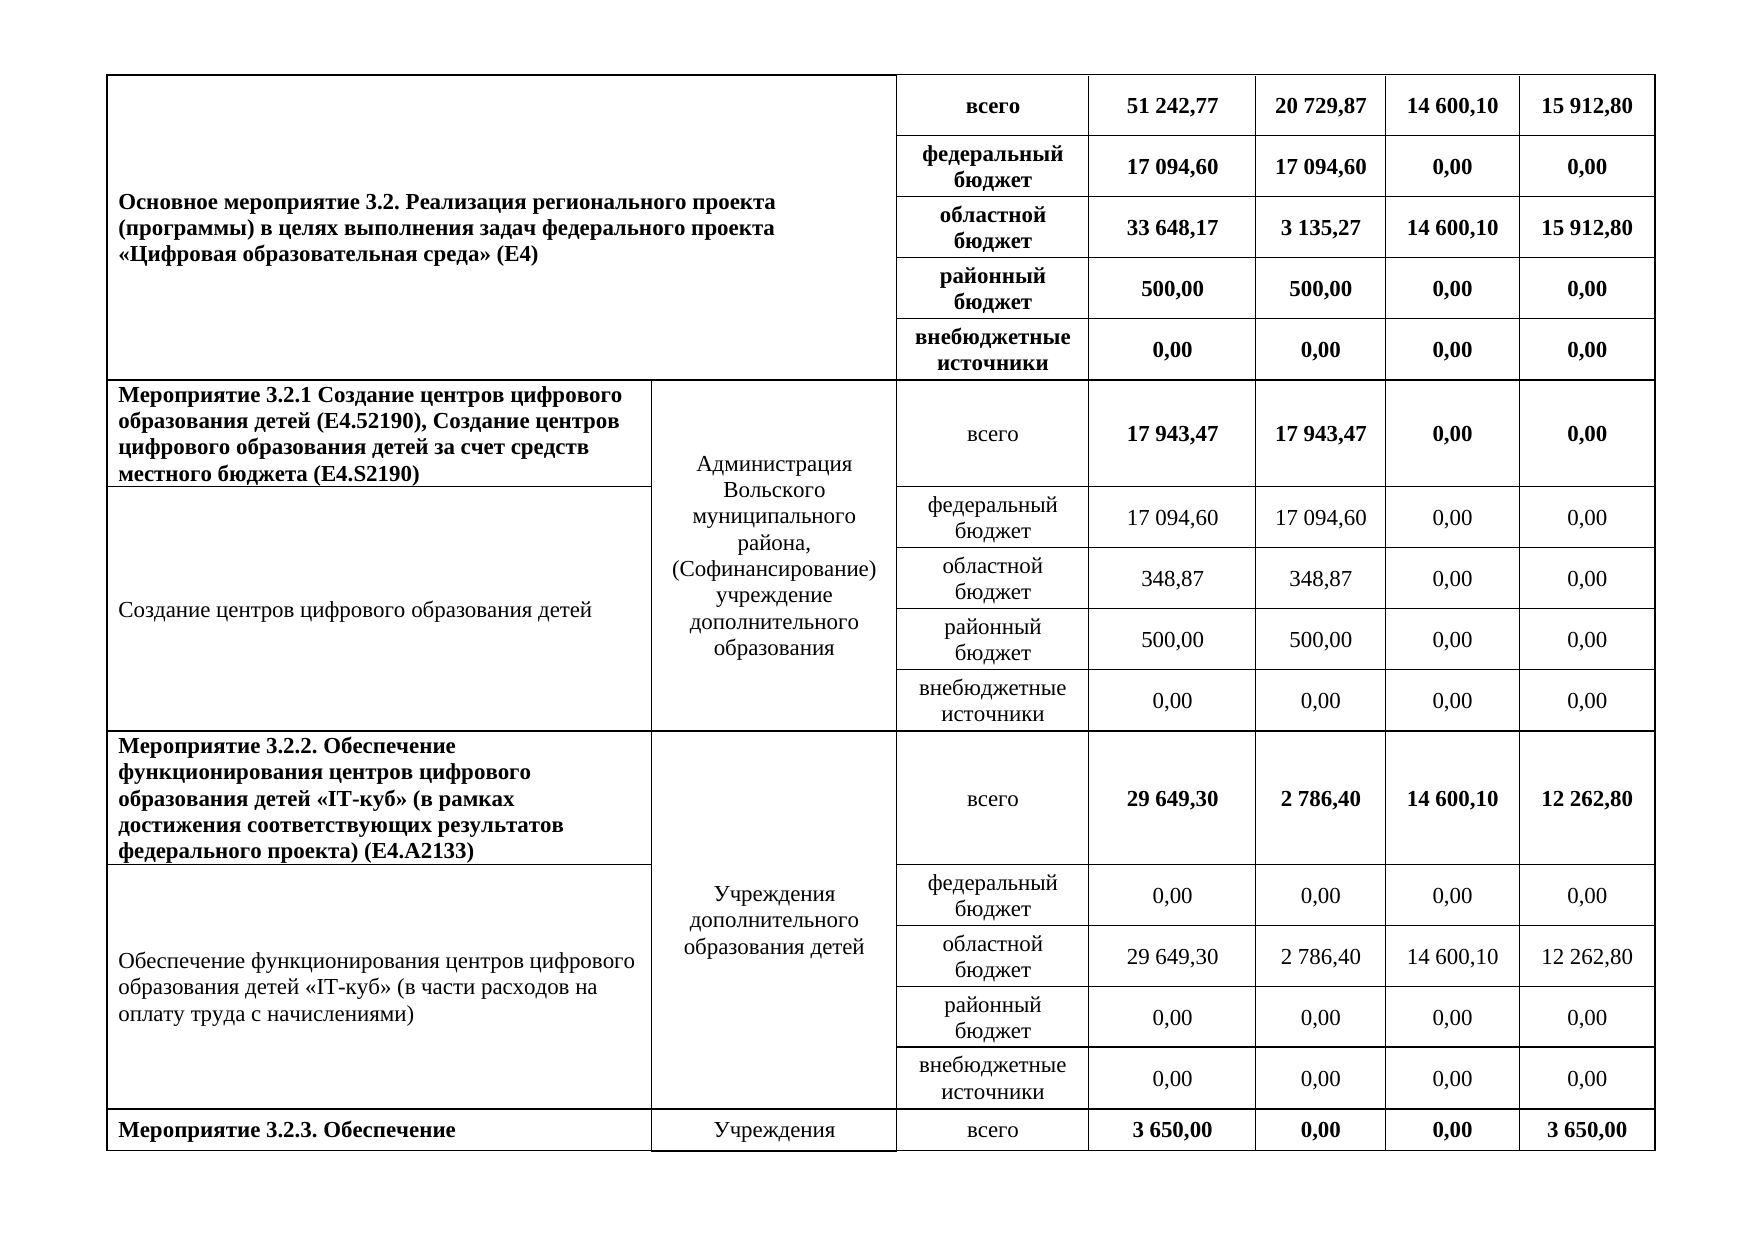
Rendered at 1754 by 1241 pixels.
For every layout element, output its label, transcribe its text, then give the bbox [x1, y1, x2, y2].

table_cell 0,00 [1089, 670, 1255, 730]
table_cell 0,00 [1520, 987, 1654, 1046]
table_cell 348,87 [1256, 548, 1385, 608]
table_cell 0,00 [1386, 319, 1519, 378]
table_cell 15 912,80 [1520, 197, 1654, 257]
table_cell 0,00 [1386, 609, 1519, 669]
table_cell 0,00 [1520, 670, 1654, 730]
table_cell 15 912,80 [1519, 75, 1654, 135]
table_cell 0,00 [1089, 1048, 1255, 1107]
table_cell 17 094,60 [1256, 136, 1385, 196]
table_cell 17 094,60 [1089, 136, 1255, 196]
table_cell 0,00 [1386, 381, 1519, 486]
table_cell Обеспечение функционирования центров цифрового образования детей «IT-куб» (в части расходов на оплату труда с начислениями) [108, 865, 651, 1107]
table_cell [108, 1110, 651, 1149]
table_cell всего [897, 1110, 1088, 1149]
table_cell 0,00 [1520, 609, 1654, 669]
table_cell 0,00 [1386, 258, 1519, 318]
table_cell 0,00 [1089, 987, 1255, 1046]
table_cell 17 943,47 [1089, 381, 1255, 486]
table_cell Создание центров цифрового образования детей [108, 487, 651, 730]
table_cell 500,00 [1256, 258, 1385, 318]
table_cell 0,00 [1386, 865, 1519, 924]
table_cell федеральный бюджет [897, 136, 1088, 196]
table_cell 0,00 [1256, 987, 1385, 1046]
table_cell 3 650,00 [1520, 1110, 1654, 1149]
table_cell 0,00 [1386, 1048, 1519, 1107]
table_cell 12 262,80 [1520, 732, 1654, 864]
table_cell 14 600,10 [1386, 197, 1519, 257]
table_cell областной бюджет [897, 926, 1088, 986]
table_cell 0,00 [1386, 136, 1519, 196]
table_cell 0,00 [1256, 1110, 1385, 1149]
table_cell районный бюджет [897, 609, 1088, 669]
table_cell 0,00 [1256, 319, 1385, 378]
table_cell 12 262,80 [1520, 926, 1654, 986]
table_cell 0,00 [1386, 548, 1519, 608]
table_cell 2 786,40 [1256, 926, 1385, 986]
table_cell 0,00 [1386, 670, 1519, 730]
table_cell 14 600,10 [1386, 732, 1519, 864]
table_cell 0,00 [1386, 487, 1519, 547]
table_cell всего [897, 75, 1089, 135]
table_cell районный бюджет [897, 258, 1088, 318]
table_cell 33 648,17 [1089, 197, 1255, 257]
table_cell 500,00 [1256, 609, 1385, 669]
table_cell 3 135,27 [1256, 197, 1385, 257]
table_cell внебюджетные источники [897, 1048, 1088, 1107]
table_cell 0,00 [1256, 670, 1385, 730]
table_cell Основное мероприятие 3.2. Реализация регионального проекта (программы) в целях выполнения задач федерального проекта «Цифровая образовательная среда» (Е4) [108, 76, 896, 378]
table_cell 2 786,40 [1256, 732, 1385, 864]
table_cell Администрация Вольского муниципального района, (Софинансирование) учреждение дополнительного образования [652, 381, 896, 730]
table_cell 0,00 [1520, 548, 1654, 608]
table_cell 17 943,47 [1256, 381, 1385, 486]
table_cell Мероприятие 3.2.2. Обеспечение функционирования центров цифрового образования детей «IT-куб» (в рамках достижения соответствующих результатов федерального проекта) (E4.А2133) [108, 732, 651, 864]
table_cell федеральный бюджет [897, 865, 1088, 924]
table_cell 500,00 [1089, 609, 1255, 669]
table_cell федеральный бюджет [897, 487, 1088, 547]
table_cell 29 649,30 [1089, 732, 1255, 864]
table_cell 0,00 [1520, 487, 1654, 547]
table_cell 0,00 [1386, 987, 1519, 1046]
table_cell 0,00 [1256, 865, 1385, 924]
table_cell 17 094,60 [1089, 487, 1255, 547]
table_cell Учреждения дополнительного образования детей [652, 732, 896, 1107]
table_cell Мероприятие 3.2.1 Создание центров цифрового образования детей (E4.52190), Создание центров цифрового образования детей за счет средств местного бюджета (E4.S2190) [108, 381, 651, 486]
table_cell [652, 1110, 896, 1149]
table_cell 348,87 [1089, 548, 1255, 608]
table_cell 3 650,00 [1089, 1110, 1255, 1149]
table_cell всего [897, 381, 1088, 486]
table_cell районный бюджет [897, 987, 1088, 1046]
table_cell 20 729,87 [1256, 75, 1386, 135]
table_cell 0,00 [1520, 136, 1654, 196]
table_cell 14 600,10 [1386, 926, 1519, 986]
table_cell 0,00 [1089, 865, 1255, 924]
table_cell 29 649,30 [1089, 926, 1255, 986]
table_cell 500,00 [1089, 258, 1255, 318]
table_cell 0,00 [1520, 381, 1654, 486]
table_cell областной бюджет [897, 548, 1088, 608]
table_cell 0,00 [1089, 319, 1255, 378]
table_cell 0,00 [1520, 258, 1654, 318]
table_cell внебюджетные источники [897, 319, 1088, 378]
table_cell областной бюджет [897, 197, 1088, 257]
table_cell 0,00 [1256, 1048, 1385, 1107]
table_cell 0,00 [1520, 1048, 1654, 1107]
table_cell 0,00 [1520, 865, 1654, 924]
table_cell внебюджетные источники [897, 670, 1088, 730]
table_cell 0,00 [1520, 319, 1654, 378]
table_cell 17 094,60 [1256, 487, 1385, 547]
table_cell 51 242,77 [1089, 75, 1256, 135]
table_cell 14 600,10 [1386, 75, 1519, 135]
table_cell 0,00 [1386, 1110, 1519, 1149]
table_cell всего [897, 732, 1088, 864]
